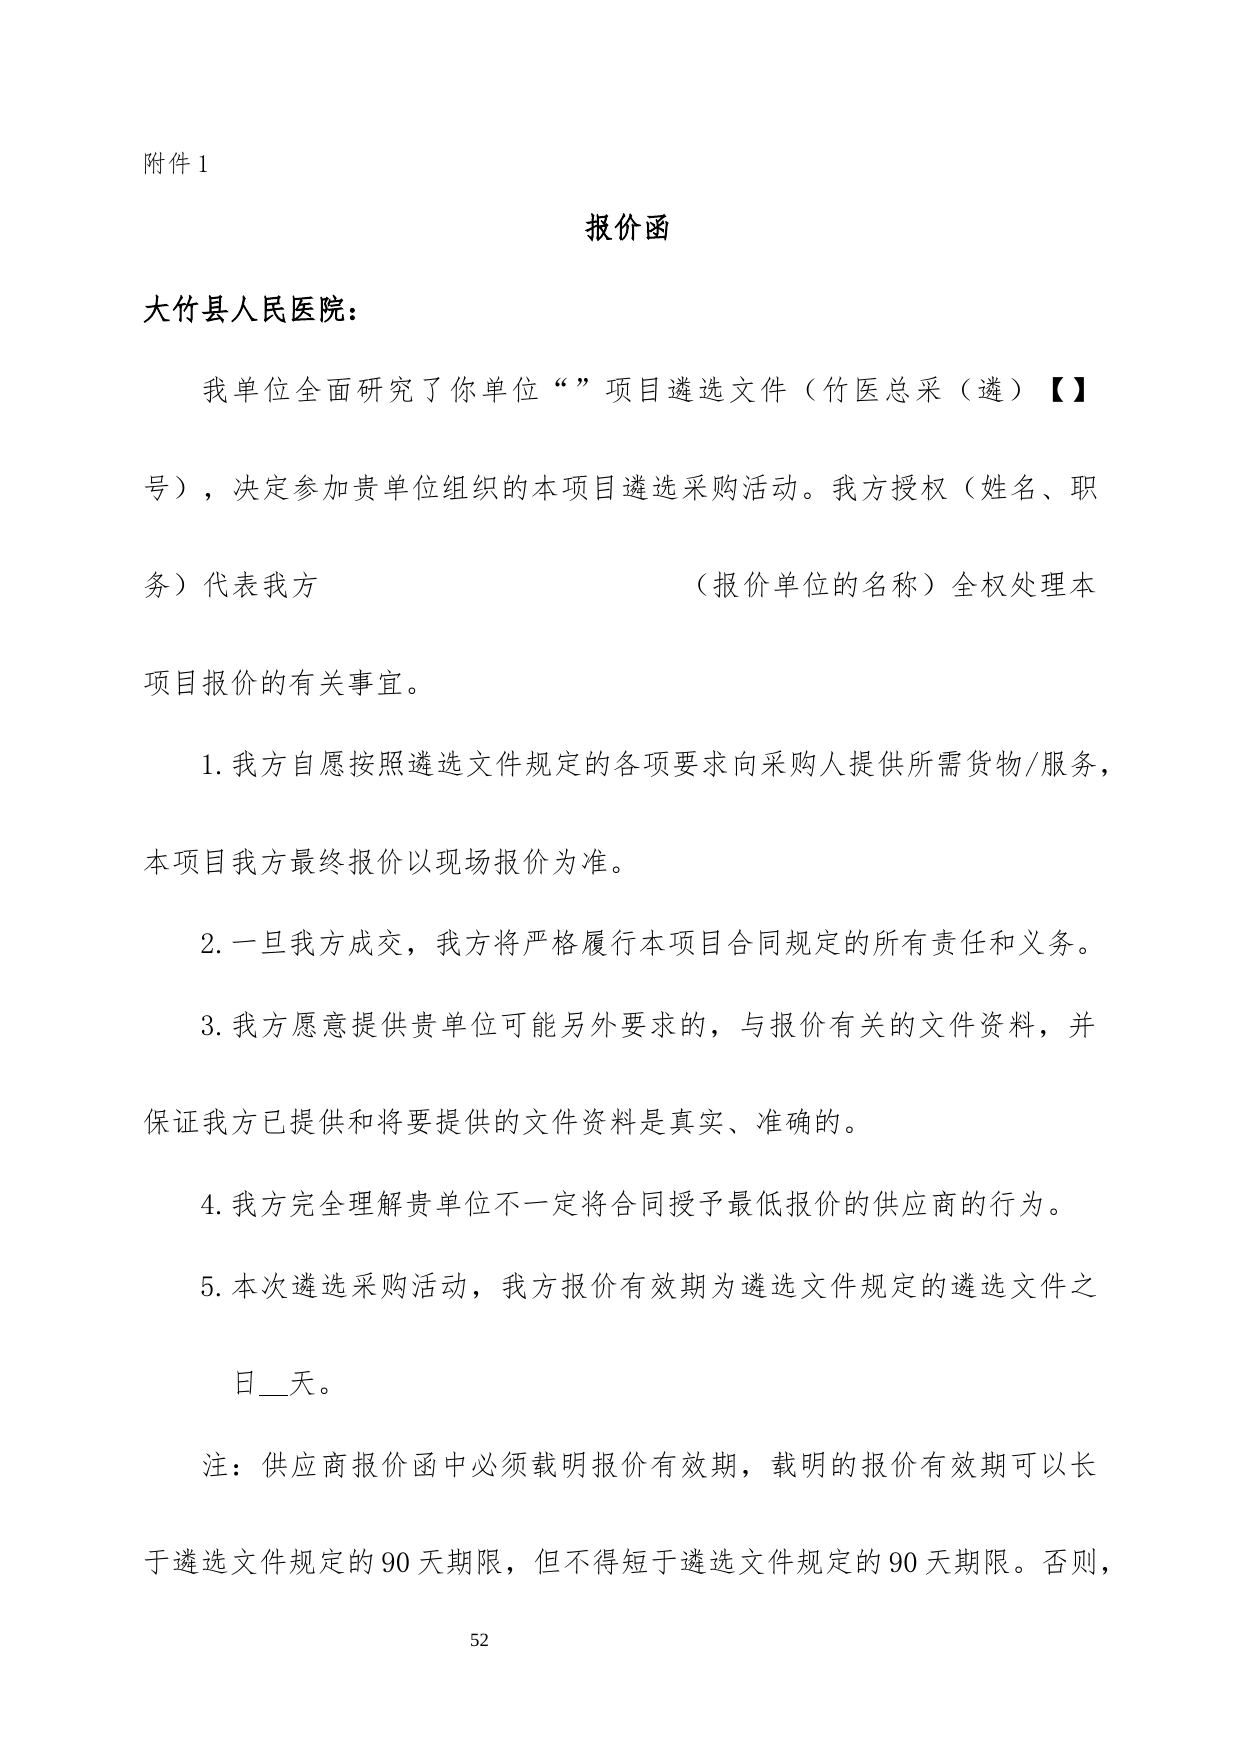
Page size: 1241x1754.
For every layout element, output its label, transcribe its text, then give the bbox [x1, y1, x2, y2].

list 5.本次遴选采购活动，我方报价有效期为遴选文件规定的遴选文件之日 天。 [200, 1251, 1098, 1413]
text 附件1 [142, 146, 1098, 178]
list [142, 1430, 1098, 1592]
text 报价函 [142, 192, 1098, 257]
list 1.我方自愿按照遴选文件规定的各项要求向采购人提供所需货物/服务，本项目我方最终报价以现场报价为准。 [142, 730, 1098, 892]
list 大竹县人民医院： [142, 274, 1098, 339]
list 4.我方完全理解贵单位不一定将合同授予最低报价的供应商的行为。 [142, 1169, 1098, 1234]
list 2.一旦我方成交，我方将严格履行本项目合同规定的所有责任和义务。 [142, 909, 1098, 974]
list 我单位全面研究了你单位“”项目遴选文件（竹医总采（遴）【】号），决定参加贵单位组织的本项目遴选采购活动。我方授权（姓名、职务）代表我方 （报价单位的名称）全权处理本项目报价的有关事宜。 [142, 356, 1098, 713]
list 3.我方愿意提供贵单位可能另外要求的，与报价有关的文件资料，并保证我方已提供和将要提供的文件资料是真实、准确的。 [142, 990, 1098, 1153]
